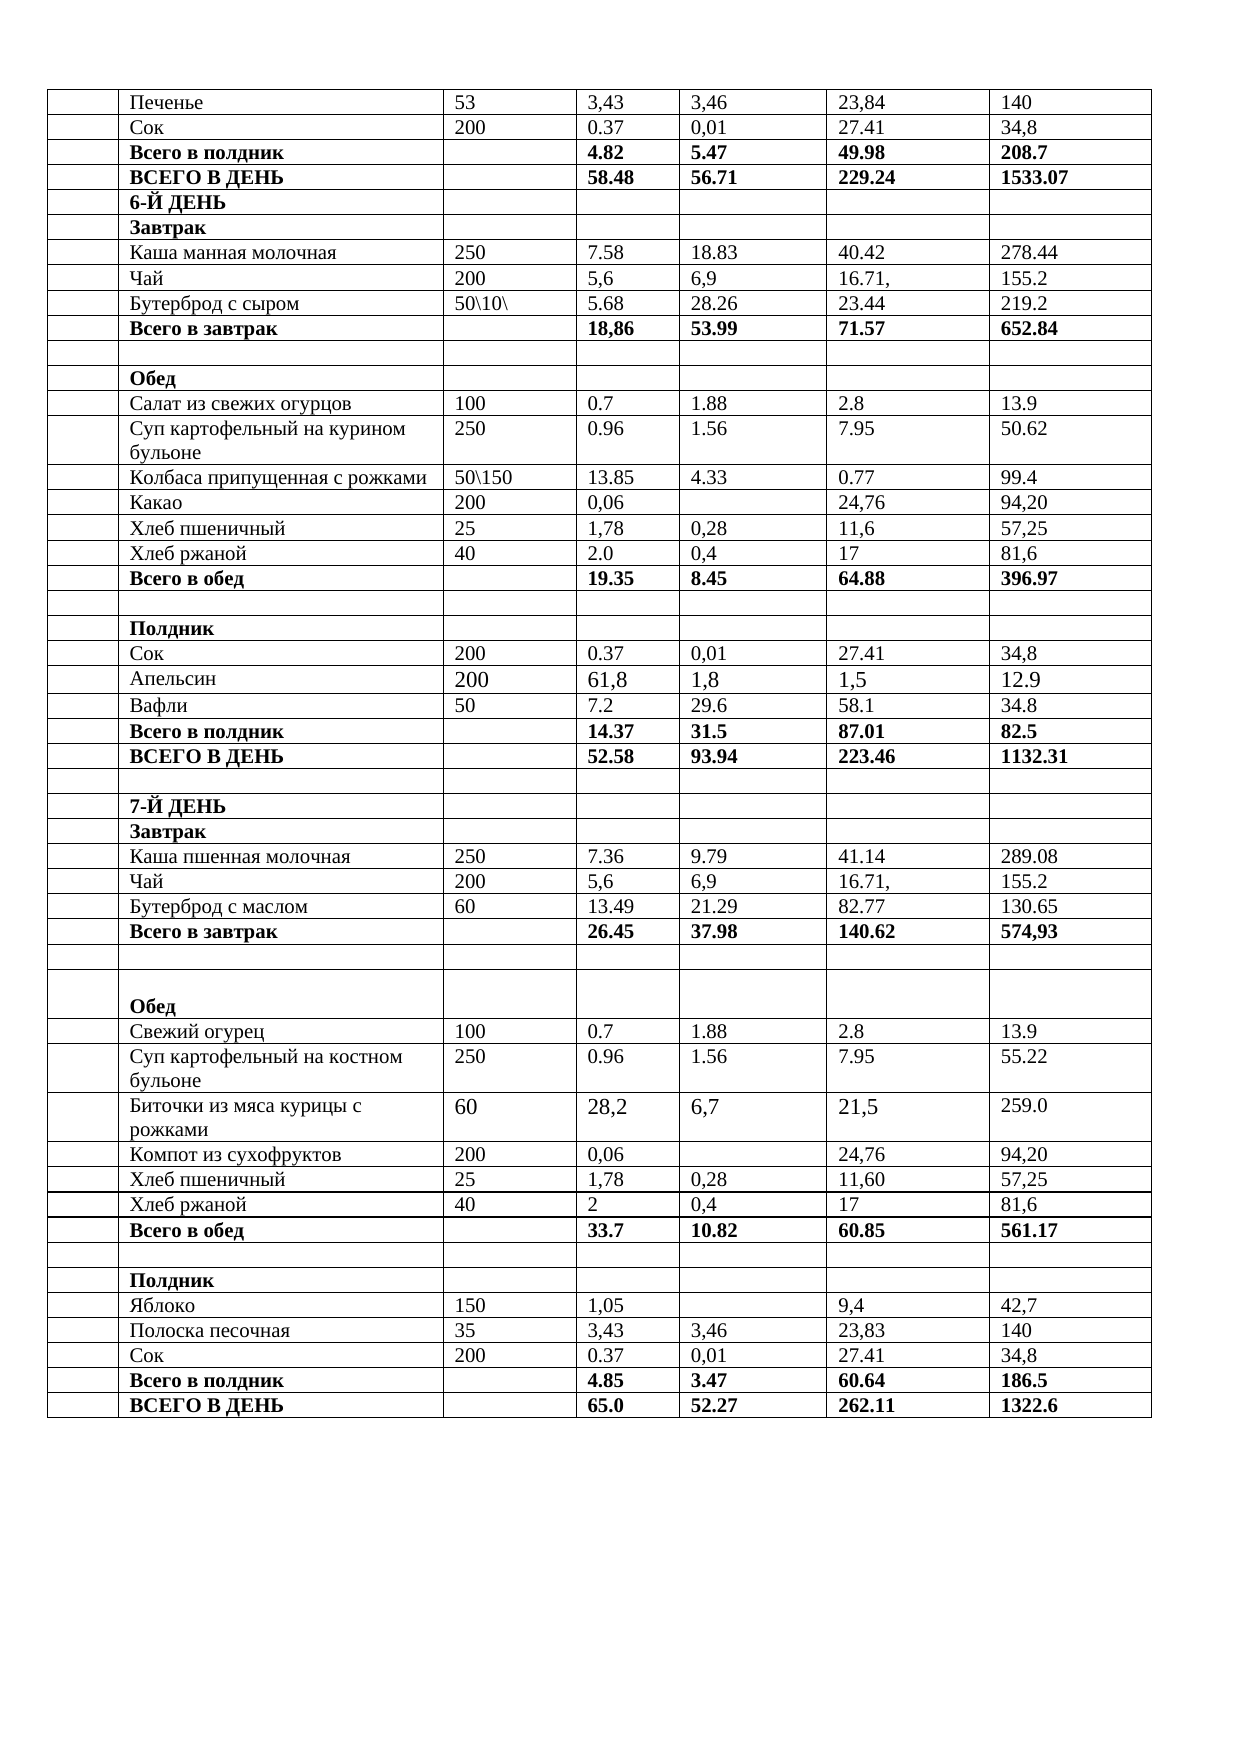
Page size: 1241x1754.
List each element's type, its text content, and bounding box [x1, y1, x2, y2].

table_cell Свежий огурец [119, 1019, 443, 1043]
table_cell Хлеб ржаной [119, 541, 443, 564]
table_cell [48, 115, 118, 139]
table_cell 2.8 [827, 391, 989, 415]
table_cell 1.56 [680, 416, 826, 464]
table_cell 0,28 [680, 515, 826, 539]
table_cell [577, 819, 679, 843]
table_cell 1,05 [577, 1293, 679, 1317]
table_cell 3,43 [577, 90, 679, 114]
table_cell [48, 366, 118, 390]
table_cell [990, 945, 1151, 968]
table_cell [444, 190, 576, 214]
table_cell [577, 341, 679, 365]
table_cell 561.17 [990, 1218, 1151, 1242]
table_cell 50 [444, 694, 576, 717]
table_cell [680, 616, 826, 640]
table_cell [48, 541, 118, 564]
table_cell Каша манная молочная [119, 240, 443, 264]
table_cell [48, 744, 118, 768]
table_cell 5.68 [577, 291, 679, 314]
table_cell 100 [444, 391, 576, 415]
table_cell [827, 190, 989, 214]
table_cell 200 [444, 490, 576, 514]
table_cell [680, 591, 826, 615]
table_cell 57,25 [990, 1167, 1151, 1191]
table_cell 21.29 [680, 894, 826, 918]
table_cell 33.7 [577, 1218, 679, 1242]
table_cell 1322.6 [990, 1393, 1151, 1417]
table_cell 7-Й ДЕНЬ [119, 794, 443, 818]
table_cell [990, 1268, 1151, 1292]
table_cell [990, 794, 1151, 818]
table_cell [680, 970, 826, 1018]
table_cell 12.9 [990, 666, 1151, 692]
table_cell [827, 819, 989, 843]
table_cell 82.5 [990, 719, 1151, 743]
table_cell 7.36 [577, 844, 679, 868]
table_cell 13.9 [990, 391, 1151, 415]
table_cell [680, 1142, 826, 1166]
table_cell 23,83 [827, 1318, 989, 1342]
table_cell 0,01 [680, 641, 826, 665]
table_cell [990, 215, 1151, 239]
table_cell [48, 215, 118, 239]
table_cell 35 [444, 1318, 576, 1342]
table_cell [48, 794, 118, 818]
table_cell 18.83 [680, 240, 826, 264]
table_cell 23,84 [827, 90, 989, 114]
table_cell 65.0 [577, 1393, 679, 1417]
table_cell Всего в завтрак [119, 316, 443, 340]
table_cell Полоска песочная [119, 1318, 443, 1342]
table_cell 0,4 [680, 1193, 826, 1216]
table_cell [680, 794, 826, 818]
table_cell 50.62 [990, 416, 1151, 464]
table_cell [48, 240, 118, 264]
table_cell 200 [444, 1343, 576, 1367]
table_cell 13.9 [990, 1019, 1151, 1043]
table_cell [444, 616, 576, 640]
table_cell 99.4 [990, 465, 1151, 489]
table_cell [48, 894, 118, 918]
table_cell 140 [990, 90, 1151, 114]
table_cell 2 [577, 1193, 679, 1216]
table_cell [48, 265, 118, 289]
table_cell 60 [444, 1093, 576, 1141]
table_cell [577, 794, 679, 818]
table_cell 57,25 [990, 515, 1151, 539]
table_cell Суп картофельный на костном бульоне [119, 1044, 443, 1092]
table_cell 0.77 [827, 465, 989, 489]
table_cell 652.84 [990, 316, 1151, 340]
table_cell [444, 215, 576, 239]
table_cell 3,43 [577, 1318, 679, 1342]
table_cell [827, 769, 989, 793]
table_cell [119, 769, 443, 793]
table_cell [680, 769, 826, 793]
table_cell [827, 1268, 989, 1292]
table_cell [444, 140, 576, 164]
table_cell [48, 316, 118, 340]
table_cell 82.77 [827, 894, 989, 918]
table_cell 49.98 [827, 140, 989, 164]
table_cell [119, 1243, 443, 1267]
table_cell 52.58 [577, 744, 679, 768]
table_cell [680, 366, 826, 390]
table_cell [48, 1343, 118, 1367]
table_cell [444, 341, 576, 365]
table_cell Всего в полдник [119, 1368, 443, 1392]
table_cell 58.1 [827, 694, 989, 717]
table_cell [827, 970, 989, 1018]
table_cell [827, 591, 989, 615]
table_cell Каша пшенная молочная [119, 844, 443, 868]
table_cell [827, 794, 989, 818]
table_cell 0.37 [577, 641, 679, 665]
table_cell 1,78 [577, 515, 679, 539]
table_cell [990, 591, 1151, 615]
table_cell [990, 341, 1151, 365]
table_cell 3,46 [680, 90, 826, 114]
table_cell 40 [444, 541, 576, 564]
table_cell [48, 1167, 118, 1191]
table_cell 34,8 [990, 1343, 1151, 1367]
table_cell Чай [119, 869, 443, 893]
table_cell [680, 490, 826, 514]
table_cell 11,60 [827, 1167, 989, 1191]
table_cell 1,5 [827, 666, 989, 692]
table_cell 0.37 [577, 1343, 679, 1367]
table_cell 2.0 [577, 541, 679, 564]
table_cell 13.85 [577, 465, 679, 489]
table_cell [577, 215, 679, 239]
table_cell 0,4 [680, 541, 826, 564]
table_cell 100 [444, 1019, 576, 1043]
table_cell 6,9 [680, 265, 826, 289]
table_cell [119, 341, 443, 365]
table_cell 5,6 [577, 869, 679, 893]
table_cell [48, 416, 118, 464]
table_cell Всего в обед [119, 1218, 443, 1242]
table_cell [48, 140, 118, 164]
table_cell ВСЕГО В ДЕНЬ [119, 1393, 443, 1417]
table_cell 7.58 [577, 240, 679, 264]
table_cell 24,76 [827, 490, 989, 514]
table_cell Всего в полдник [119, 719, 443, 743]
table_cell 0.37 [577, 115, 679, 139]
table_cell 27.41 [827, 1343, 989, 1367]
table_cell 1.56 [680, 1044, 826, 1092]
table_cell [990, 190, 1151, 214]
table_cell [48, 465, 118, 489]
table_cell [48, 1044, 118, 1092]
table_cell 50\10\ [444, 291, 576, 314]
table_cell 0,28 [680, 1167, 826, 1191]
table_cell Полдник [119, 1268, 443, 1292]
table_cell Салат из свежих огурцов [119, 391, 443, 415]
table_cell [444, 1268, 576, 1292]
table_cell [577, 945, 679, 968]
table_cell [577, 970, 679, 1018]
table_cell 71.57 [827, 316, 989, 340]
table_cell 17 [827, 541, 989, 564]
table_cell 0,01 [680, 115, 826, 139]
table_cell ВСЕГО В ДЕНЬ [119, 744, 443, 768]
table_cell [444, 1368, 576, 1392]
table_cell 26.45 [577, 919, 679, 943]
table_cell [444, 945, 576, 968]
table_cell [48, 1293, 118, 1317]
table_cell [990, 970, 1151, 1018]
table_cell 34.8 [990, 694, 1151, 717]
table_cell 278.44 [990, 240, 1151, 264]
table_cell [48, 1318, 118, 1342]
table_cell 60 [444, 894, 576, 918]
table_cell 23.44 [827, 291, 989, 314]
table_cell [48, 190, 118, 214]
table_cell 0,06 [577, 490, 679, 514]
table_cell [990, 616, 1151, 640]
table_cell [48, 666, 118, 692]
table_cell [48, 641, 118, 665]
table_cell [827, 945, 989, 968]
table_cell 14.37 [577, 719, 679, 743]
table_cell [48, 1268, 118, 1292]
table_cell [444, 591, 576, 615]
table_cell 17 [827, 1193, 989, 1216]
table_cell 41.14 [827, 844, 989, 868]
table_cell Хлеб пшеничный [119, 1167, 443, 1191]
table_cell 200 [444, 869, 576, 893]
table_cell 50\150 [444, 465, 576, 489]
table_cell [48, 869, 118, 893]
table_cell 5,6 [577, 265, 679, 289]
table_cell 130.65 [990, 894, 1151, 918]
table_cell 3.47 [680, 1368, 826, 1392]
table_cell Печенье [119, 90, 443, 114]
table_cell 250 [444, 844, 576, 868]
table_cell Компот из сухофруктов [119, 1142, 443, 1166]
table_cell [680, 1293, 826, 1317]
table_cell Обед [119, 970, 443, 1018]
table_cell [119, 591, 443, 615]
table_cell [577, 1268, 679, 1292]
table_cell [48, 1218, 118, 1242]
table_cell 16.71, [827, 265, 989, 289]
table_cell [680, 945, 826, 968]
table_cell 18,86 [577, 316, 679, 340]
table_cell 155.2 [990, 869, 1151, 893]
table_cell 3,46 [680, 1318, 826, 1342]
table_cell 2.8 [827, 1019, 989, 1043]
table_cell [119, 945, 443, 968]
table_cell 6,9 [680, 869, 826, 893]
table_cell Всего в обед [119, 566, 443, 590]
table_cell 155.2 [990, 265, 1151, 289]
table_cell [990, 1243, 1151, 1267]
table_cell 28,2 [577, 1093, 679, 1141]
table_cell 13.49 [577, 894, 679, 918]
table_cell [444, 744, 576, 768]
table_cell Всего в полдник [119, 140, 443, 164]
table_cell Биточки из мяса курицы с рожками [119, 1093, 443, 1141]
table_cell [444, 794, 576, 818]
table_cell Сок [119, 1343, 443, 1367]
table_cell 1.88 [680, 1019, 826, 1043]
table_cell 31.5 [680, 719, 826, 743]
table_cell [577, 1243, 679, 1267]
table_cell Завтрак [119, 819, 443, 843]
table_cell [577, 366, 679, 390]
table_cell Вафли [119, 694, 443, 717]
table_cell 11,6 [827, 515, 989, 539]
table_cell Колбаса припущенная с рожками [119, 465, 443, 489]
table_cell [48, 616, 118, 640]
table_cell [990, 366, 1151, 390]
table_cell [48, 819, 118, 843]
table_cell [577, 616, 679, 640]
table_cell [48, 591, 118, 615]
table_cell 140.62 [827, 919, 989, 943]
table_cell 27.41 [827, 115, 989, 139]
table_cell Бутерброд с сыром [119, 291, 443, 314]
table_cell [444, 1243, 576, 1267]
table_cell 0,06 [577, 1142, 679, 1166]
table_cell [827, 1243, 989, 1267]
table_cell [48, 490, 118, 514]
table_cell 34,8 [990, 115, 1151, 139]
table_cell [680, 819, 826, 843]
table_cell 24,76 [827, 1142, 989, 1166]
table_cell [48, 1093, 118, 1141]
table_cell 250 [444, 416, 576, 464]
table_cell 53 [444, 90, 576, 114]
table_cell 396.97 [990, 566, 1151, 590]
table_cell 289.08 [990, 844, 1151, 868]
table_cell [827, 616, 989, 640]
table_cell Полдник [119, 616, 443, 640]
table_cell [48, 844, 118, 868]
table_cell 55.22 [990, 1044, 1151, 1092]
table_cell 25 [444, 515, 576, 539]
table_cell [444, 970, 576, 1018]
table_cell [444, 1218, 576, 1242]
table_cell 4.82 [577, 140, 679, 164]
table_cell Сок [119, 641, 443, 665]
table_cell 259.0 [990, 1093, 1151, 1141]
table_cell 208.7 [990, 140, 1151, 164]
table_cell 0.7 [577, 1019, 679, 1043]
table_cell [577, 190, 679, 214]
table_cell [48, 1142, 118, 1166]
table_cell 64.88 [827, 566, 989, 590]
table_cell 10.82 [680, 1218, 826, 1242]
table_cell Хлеб пшеничный [119, 515, 443, 539]
table_cell 94,20 [990, 490, 1151, 514]
table_cell [680, 1243, 826, 1267]
table_cell 87.01 [827, 719, 989, 743]
table_cell Суп картофельный на курином бульоне [119, 416, 443, 464]
table_cell [48, 1019, 118, 1043]
table_cell [48, 1193, 118, 1216]
table_cell [827, 215, 989, 239]
table_cell Всего в завтрак [119, 919, 443, 943]
table_cell [990, 769, 1151, 793]
table_cell 81,6 [990, 541, 1151, 564]
table_cell [48, 90, 118, 114]
table_cell 19.35 [577, 566, 679, 590]
table_cell 61,8 [577, 666, 679, 692]
table_cell [48, 1243, 118, 1267]
table_cell 53.99 [680, 316, 826, 340]
table_cell [48, 719, 118, 743]
table_cell 140 [990, 1318, 1151, 1342]
table_cell [48, 769, 118, 793]
table_cell 200 [444, 641, 576, 665]
table_cell 7.95 [827, 416, 989, 464]
table_cell 9,4 [827, 1293, 989, 1317]
table_cell 56.71 [680, 165, 826, 189]
table_cell 4.85 [577, 1368, 679, 1392]
table_cell 0.96 [577, 1044, 679, 1092]
table_cell 1533.07 [990, 165, 1151, 189]
table_cell [48, 165, 118, 189]
table_cell [680, 1268, 826, 1292]
table_cell [48, 341, 118, 365]
table_cell 58.48 [577, 165, 679, 189]
table_cell Какао [119, 490, 443, 514]
table_cell [444, 366, 576, 390]
table_cell [444, 819, 576, 843]
table_cell 40.42 [827, 240, 989, 264]
table_cell 1.88 [680, 391, 826, 415]
table_cell [48, 566, 118, 590]
table_cell 200 [444, 1142, 576, 1166]
table_cell 200 [444, 666, 576, 692]
table_cell 223.46 [827, 744, 989, 768]
table_cell 42,7 [990, 1293, 1151, 1317]
table_cell [827, 366, 989, 390]
table_cell 94,20 [990, 1142, 1151, 1166]
table_cell Яблоко [119, 1293, 443, 1317]
table_cell [48, 970, 118, 1018]
table_cell [444, 316, 576, 340]
table_cell [48, 694, 118, 717]
table_cell 250 [444, 1044, 576, 1092]
table_cell 28.26 [680, 291, 826, 314]
table_cell Сок [119, 115, 443, 139]
table_cell [680, 190, 826, 214]
table_cell [444, 919, 576, 943]
table_cell Обед [119, 366, 443, 390]
table_cell 5.47 [680, 140, 826, 164]
table_cell [48, 945, 118, 968]
table_cell 27.41 [827, 641, 989, 665]
table_cell [680, 215, 826, 239]
table_cell [990, 819, 1151, 843]
table_cell [827, 341, 989, 365]
table_cell 21,5 [827, 1093, 989, 1141]
table_cell 1,78 [577, 1167, 679, 1191]
table_cell [48, 515, 118, 539]
table_cell 16.71, [827, 869, 989, 893]
table_cell 1,8 [680, 666, 826, 692]
table_cell 262.11 [827, 1393, 989, 1417]
table_cell ВСЕГО В ДЕНЬ [119, 165, 443, 189]
table_cell 6-Й ДЕНЬ [119, 190, 443, 214]
table_cell 250 [444, 240, 576, 264]
table_cell [444, 566, 576, 590]
table_cell Хлеб ржаной [119, 1193, 443, 1216]
table_cell [444, 1393, 576, 1417]
table_cell Завтрак [119, 215, 443, 239]
table_cell 40 [444, 1193, 576, 1216]
table_cell [48, 391, 118, 415]
table_cell 7.95 [827, 1044, 989, 1092]
table_cell 186.5 [990, 1368, 1151, 1392]
table_cell 150 [444, 1293, 576, 1317]
table_cell [48, 1368, 118, 1392]
table_cell 29.6 [680, 694, 826, 717]
table_cell [48, 919, 118, 943]
table_cell 229.24 [827, 165, 989, 189]
table_cell 0.7 [577, 391, 679, 415]
table_cell 37.98 [680, 919, 826, 943]
table_cell [48, 1393, 118, 1417]
table_cell 200 [444, 115, 576, 139]
table_cell 0,01 [680, 1343, 826, 1367]
table_cell 0.96 [577, 416, 679, 464]
table_cell [444, 165, 576, 189]
table_cell 52.27 [680, 1393, 826, 1417]
table_cell 34,8 [990, 641, 1151, 665]
table_cell 6,7 [680, 1093, 826, 1141]
table_cell Чай [119, 265, 443, 289]
table_cell Бутерброд с маслом [119, 894, 443, 918]
table_cell [577, 769, 679, 793]
table_cell 1132.31 [990, 744, 1151, 768]
table_cell [444, 769, 576, 793]
table_cell 9.79 [680, 844, 826, 868]
table_cell 60.64 [827, 1368, 989, 1392]
table_cell 200 [444, 265, 576, 289]
table_cell 25 [444, 1167, 576, 1191]
table_cell 219.2 [990, 291, 1151, 314]
table_cell 81,6 [990, 1193, 1151, 1216]
table_cell 60.85 [827, 1218, 989, 1242]
table_cell Апельсин [119, 666, 443, 692]
table_cell [577, 591, 679, 615]
table_cell 4.33 [680, 465, 826, 489]
table_cell 7.2 [577, 694, 679, 717]
table_cell [444, 719, 576, 743]
table_cell 8.45 [680, 566, 826, 590]
table_cell 93.94 [680, 744, 826, 768]
table_cell [48, 291, 118, 314]
table_cell [680, 341, 826, 365]
table_cell 574,93 [990, 919, 1151, 943]
